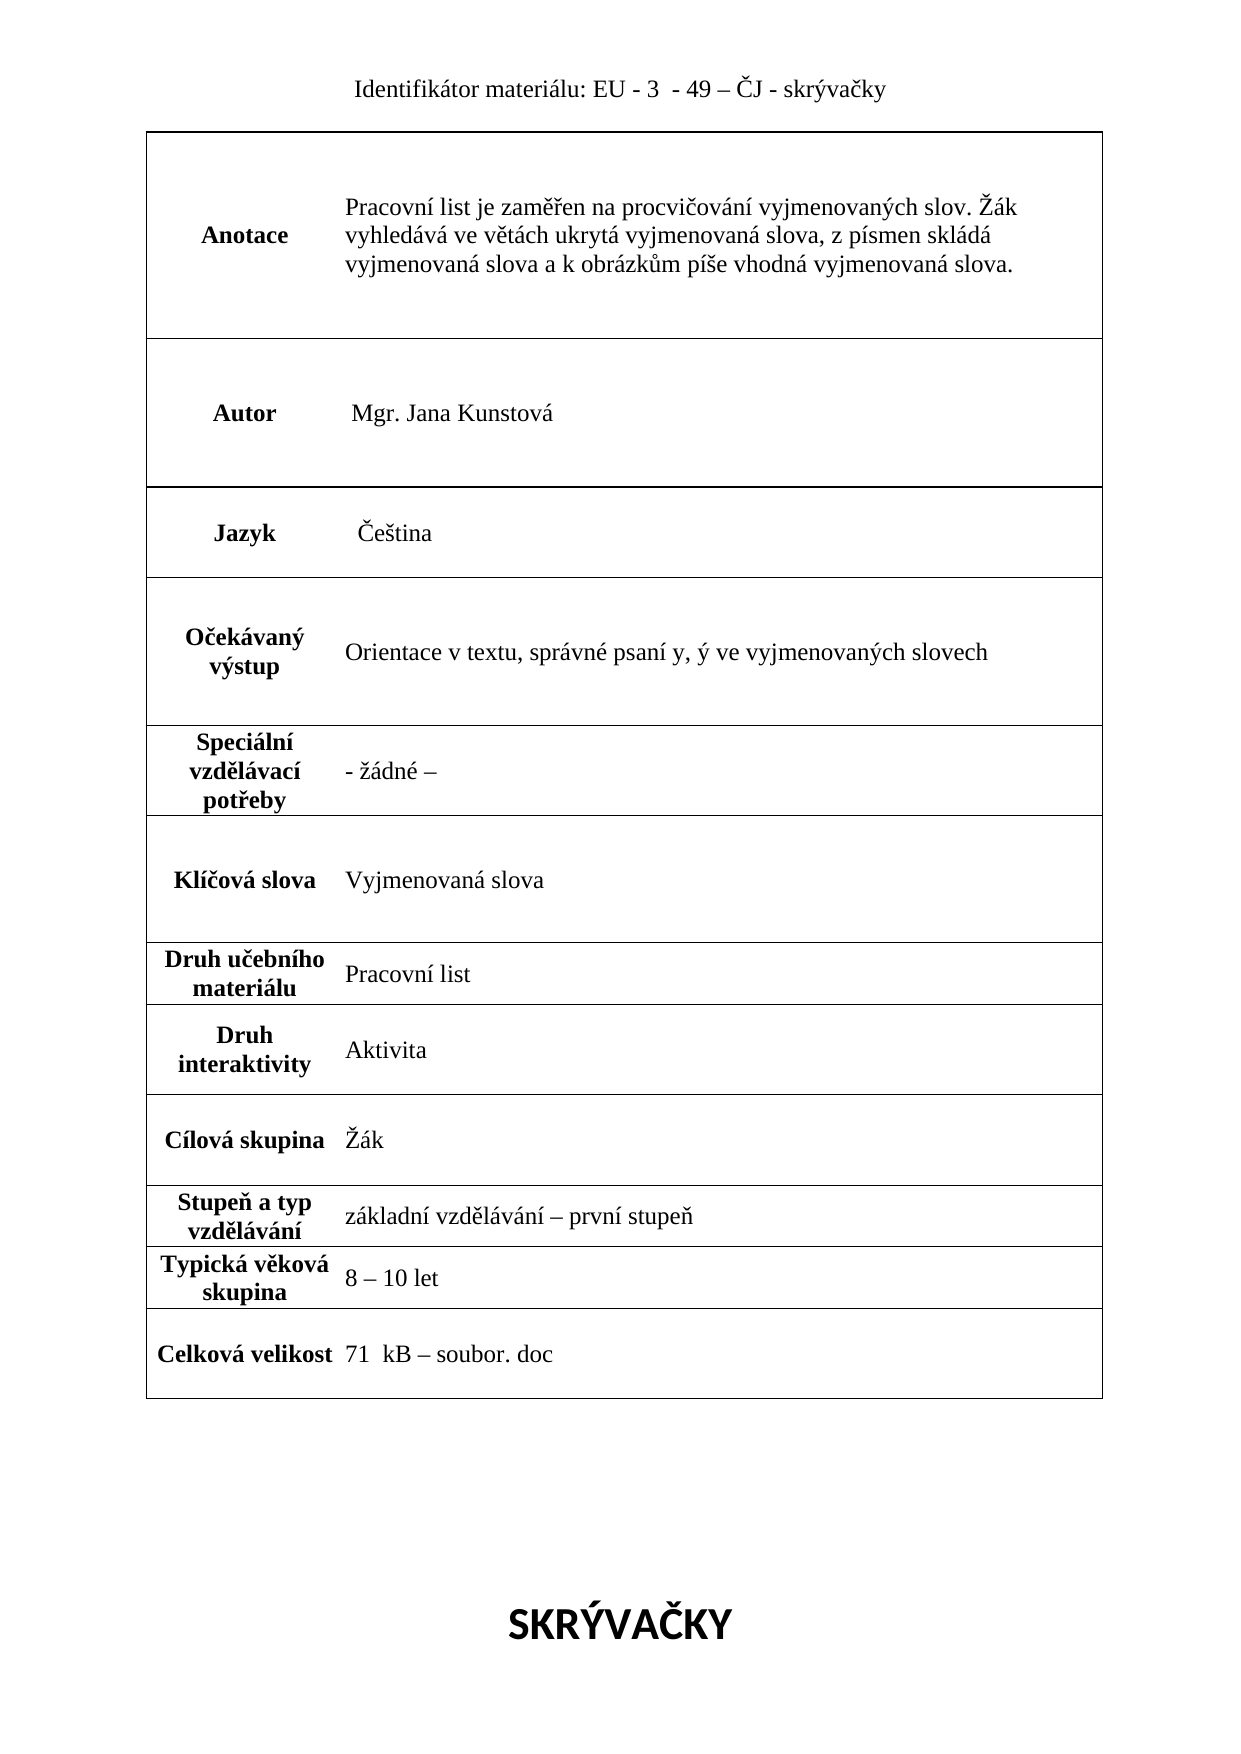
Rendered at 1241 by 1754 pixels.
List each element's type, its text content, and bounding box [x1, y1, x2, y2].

table_cell Vyjmenovaná slova [343, 816, 1102, 942]
table_cell Cílová skupina [147, 1095, 343, 1184]
table_cell 71 kB – soubor. doc [343, 1309, 1102, 1398]
table_cell Očekávaný výstup [147, 578, 343, 725]
table_cell Typická věková skupina [147, 1247, 343, 1308]
table_cell Druh interaktivity [147, 1005, 343, 1094]
table_cell základní vzdělávání – první stupeň [343, 1186, 1102, 1246]
table_cell - žádné – [343, 726, 1102, 815]
table_cell Čeština [343, 488, 1102, 577]
table_cell Klíčová slova [147, 816, 343, 942]
table_cell Aktivita [343, 1005, 1102, 1094]
table_cell Speciální vzdělávací potřeby [147, 726, 343, 815]
table_cell 8 – 10 let [343, 1247, 1102, 1308]
table_cell Orientace v textu, správné psaní y, ý ve vyjmenovaných slovech [343, 578, 1102, 725]
table_cell Autor [147, 339, 343, 486]
table_cell Mgr. Jana Kunstová [343, 339, 1102, 486]
table_cell Druh učebního materiálu [147, 943, 343, 1004]
table_cell Stupeň a typ vzdělávání [147, 1186, 343, 1246]
table_cell Celková velikost [147, 1309, 343, 1398]
table_header Pracovní list je zaměřen na procvičování vyjmenovaných slov. Žák vyhledává ve větách ukrytá vyjmenovaná slova, z písmen skládá vyjmenovaná slova a k obrázkům píše vhodná vyjmenovaná slova. [343, 133, 1102, 338]
text SKRÝVAČKY [148, 1594, 1093, 1651]
table_header Anotace [147, 133, 343, 338]
table_cell Žák [343, 1095, 1102, 1184]
table_cell Pracovní list [343, 943, 1102, 1004]
table_cell Jazyk [147, 488, 343, 577]
text Identifikátor materiálu: EU - 3 - 49 – ČJ - skrývačky [148, 74, 1093, 103]
